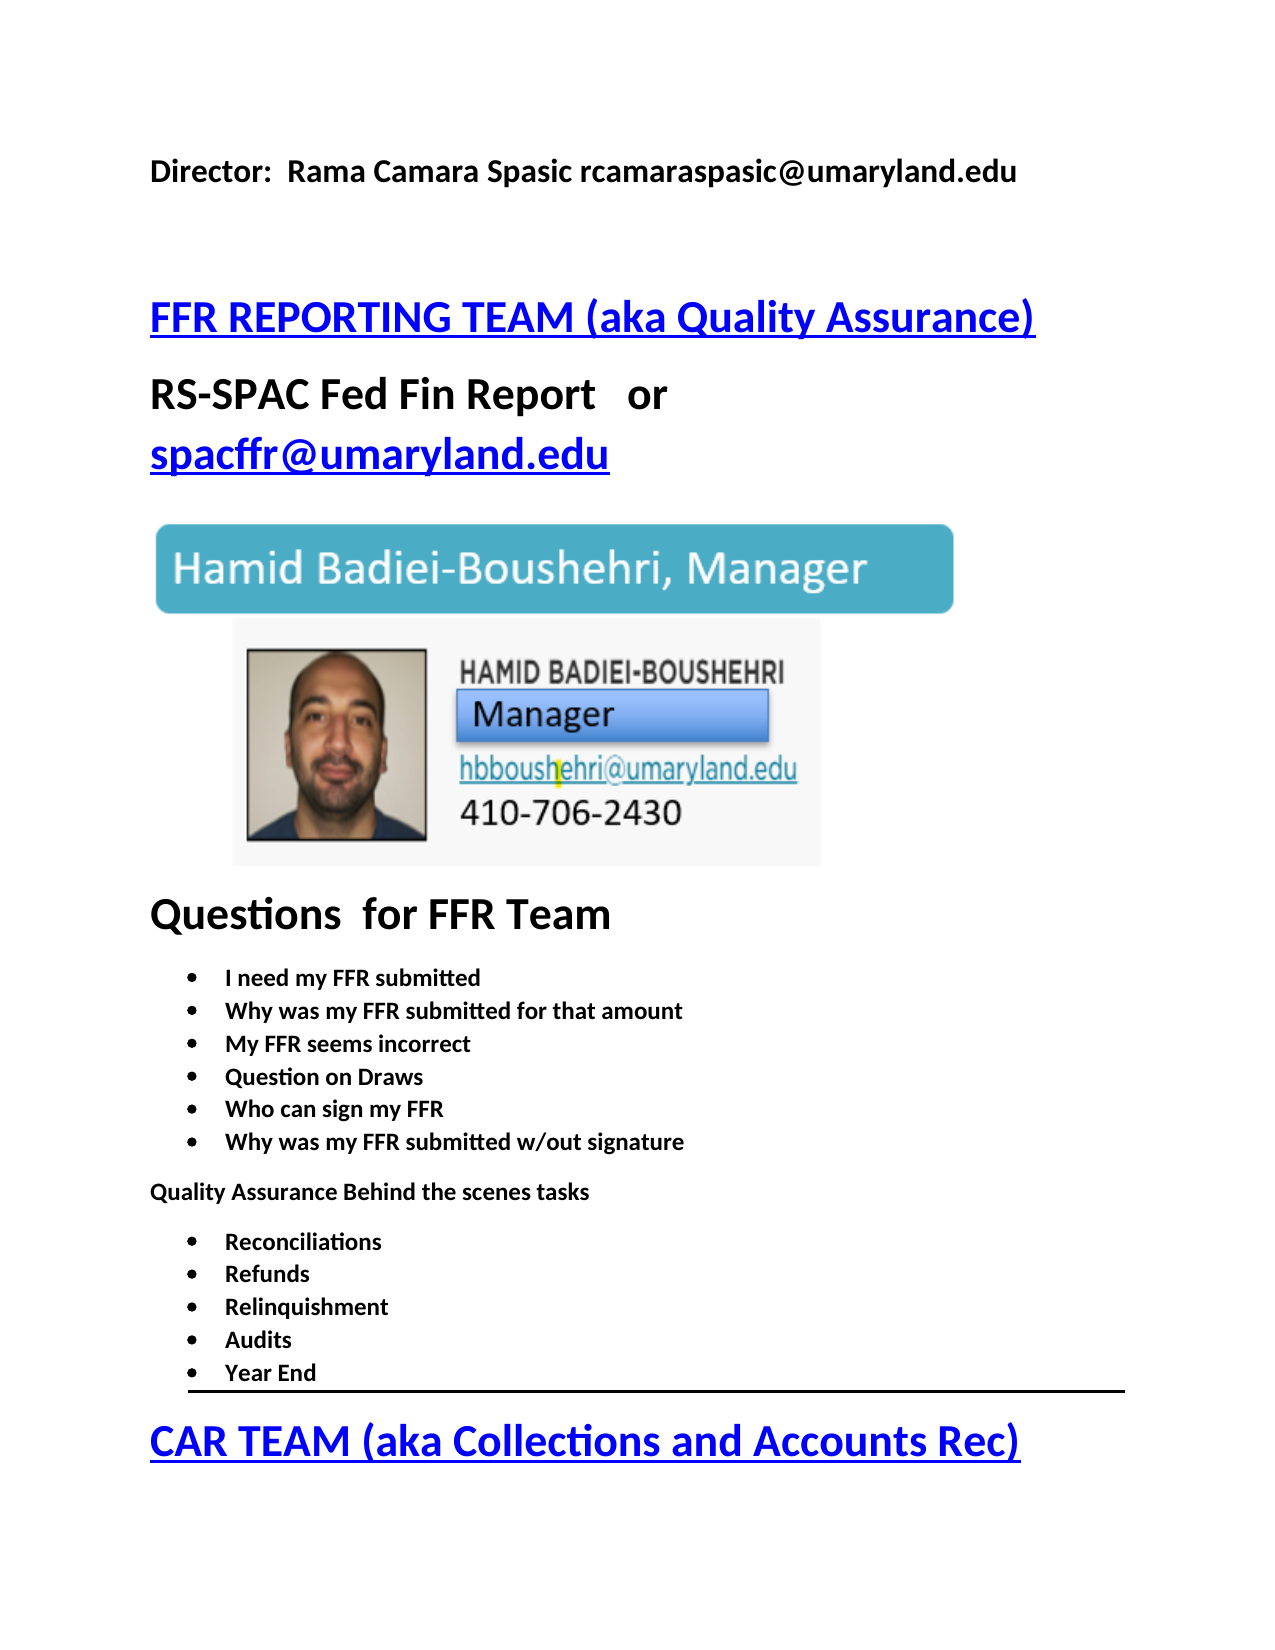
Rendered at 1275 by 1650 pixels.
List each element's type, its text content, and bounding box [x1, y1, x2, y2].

list Why was my FFR submitted w/out signature [187, 1126, 1125, 1157]
list Reconciliations [187, 1226, 1125, 1256]
text Quality Assurance Behind the scenes tasks [150, 1176, 1125, 1207]
list Refunds [187, 1258, 1125, 1289]
text FFR REPORTING TEAM (aka Quality Assurance) [150, 288, 1125, 343]
text Questions for FFR Team [150, 885, 1125, 941]
list My FFR seems incorrect [187, 1028, 1125, 1058]
text CAR TEAM (aka Collections and Accounts Rec) [150, 1412, 1125, 1468]
list Why was my FFR submitted for that amount [187, 995, 1125, 1025]
list Year End [187, 1357, 1125, 1393]
list Who can sign my FFR [187, 1093, 1125, 1124]
list Relinquishment [187, 1291, 1125, 1322]
list I need my FFR submitted [187, 962, 1125, 992]
list Question on Draws [187, 1061, 1125, 1091]
text Director: Rama Camara Spasic rcamaraspasic@umaryland.edu [150, 150, 1125, 191]
list Audits [187, 1324, 1125, 1355]
text RS-SPAC Fed Fin Report or spacffr@umaryland.edu [150, 364, 1125, 481]
picture [150, 501, 971, 866]
